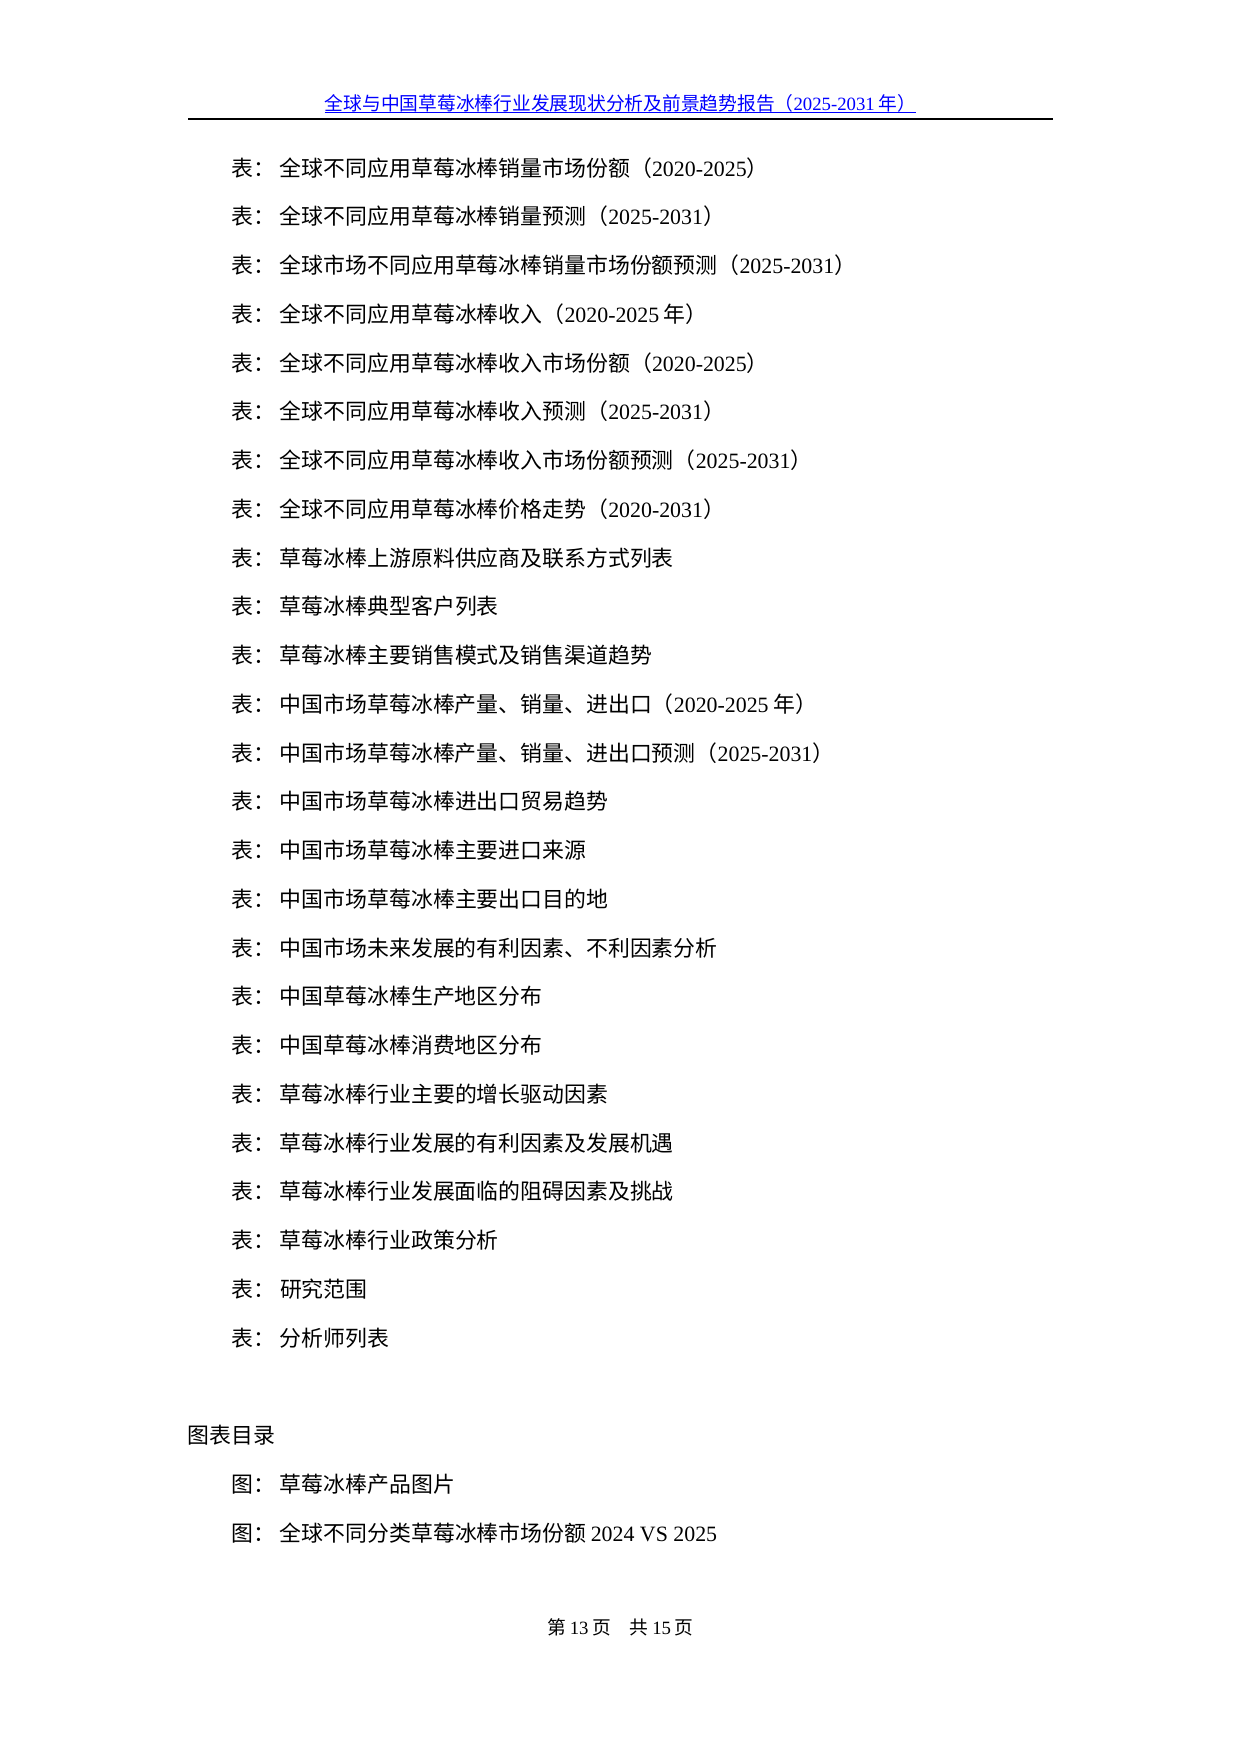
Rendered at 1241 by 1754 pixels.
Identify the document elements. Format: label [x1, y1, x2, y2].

text [187, 150, 1053, 1548]
